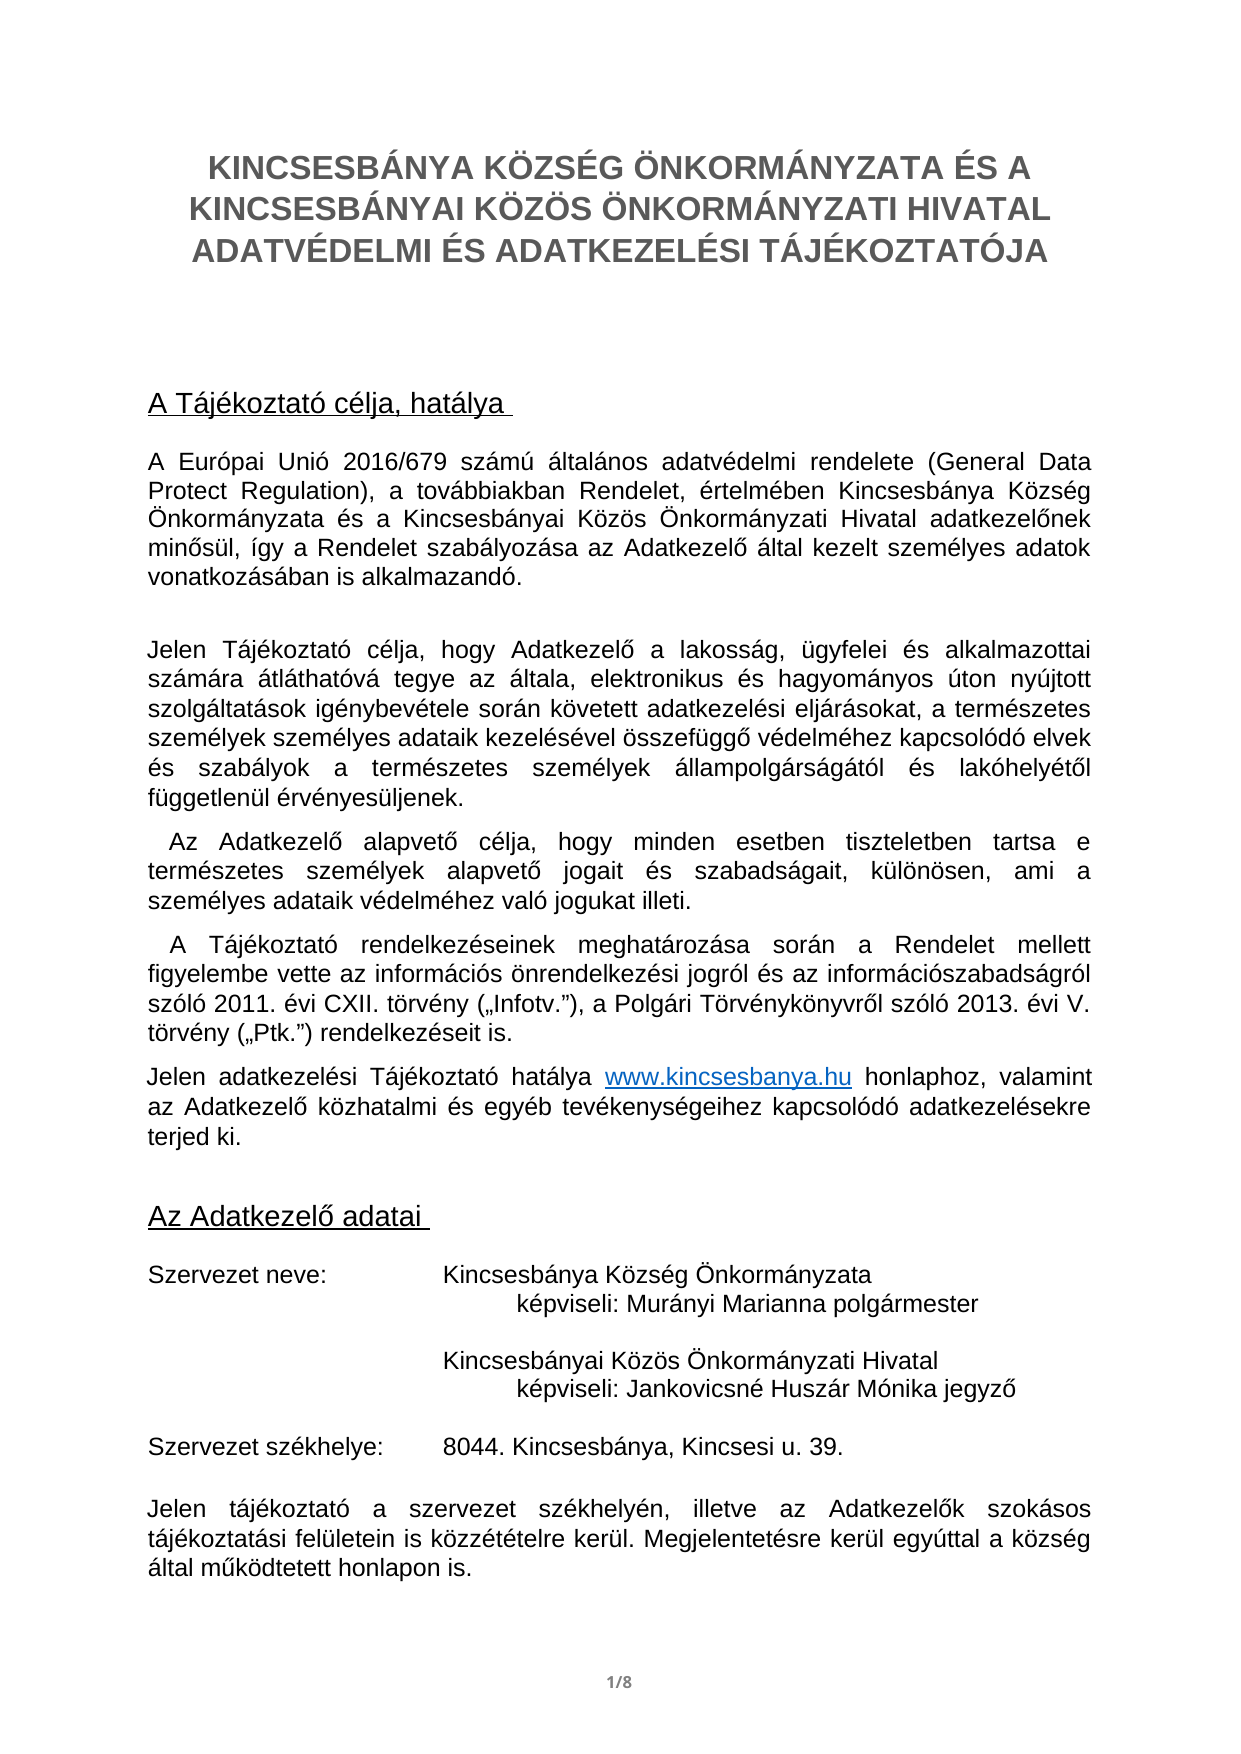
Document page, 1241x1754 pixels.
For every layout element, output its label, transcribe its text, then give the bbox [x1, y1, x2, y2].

text Jelen adatkezelési Tájékoztató hatálya www.kincsesbanya.hu honlaphoz, valamint az Adatkezelő közhatalmi és egyéb tevékenységeihez kapcsolódó adatkezelésekre terjed ki. [146, 1062, 1092, 1150]
text KINCSESBÁNYA Község Önkormányzata és A KINCSESBÁNYAi közös Önkormányzati Hivatal [148, 148, 1092, 228]
text Kincsesbányai Közös Önkormányzati Hivatal [369, 1346, 1092, 1374]
text Az Adatkezelő alapvető célja, hogy minden esetben tiszteletben tartsa e természetes személyek alapvető jogait és szabadságait, különösen, ami a személyes adataik védelméhez való jogukat illeti. [148, 826, 1092, 914]
text Az Adatkezelő adatai [148, 1199, 1092, 1232]
text Jelen Tájékoztató célja, hogy Adatkezelő a lakosság, ügyfelei és alkalmazottai számára átláthatóvá tegye az általa, elektronikus és hagyományos úton nyújtott szolgáltatások igénybevétele során követett adatkezelési eljárásokat, a természetes személyek személyes adataik kezelésével összefüggő védelméhez kapcsolódó elvek és szabályok a természetes személyek állampolgárságától és lakóhelyétől függetlenül érvényesüljenek. [147, 634, 1092, 811]
text Szervezet székhelye: 8044. Kincsesbánya, Kincsesi u. 39. [148, 1432, 1092, 1461]
text Jelen tájékoztató a szervezet székhelyén, illetve az Adatkezelők szokásos tájékoztatási felületein is közzétételre kerül. Megjelentetésre kerül egyúttal a község által működtetett honlapon is. [147, 1494, 1092, 1582]
text képviseli: Jankovicsné Huszár Mónika jegyző [148, 1374, 1092, 1403]
text Szervezet neve: Kincsesbánya Község Önkormányzata [148, 1260, 1092, 1289]
text ADATVÉDELMI ÉS ADATKEZELÉSI TÁJÉKOZTATÓJA [148, 231, 1092, 269]
text A Tájékoztató célja, hatálya [148, 386, 1092, 419]
text A Európai Unió 2016/679 számú általános adatvédelmi rendelete (General Data Protect Regulation), a továbbiakban Rendelet, értelmében Kincsesbánya Község Önkormányzata és a Kincsesbányai Közös Önkormányzati Hivatal adatkezelőnek minősül, így a Rendelet szabályozása az Adatkezelő által kezelt személyes adatok vonatkozásában is alkalmazandó. [148, 447, 1092, 591]
text képviseli: Murányi Marianna polgármester [148, 1289, 1092, 1318]
text A Tájékoztató rendelkezéseinek meghatározása során a Rendelet mellett figyelembe vette az információs önrendelkezési jogról és az információszabadságról szóló 2011. évi CXII. törvény („Infotv.”), a Polgári Törvénykönyvről szóló 2013. évi V. törvény („Ptk.”) rendelkezéseit is. [147, 929, 1092, 1047]
